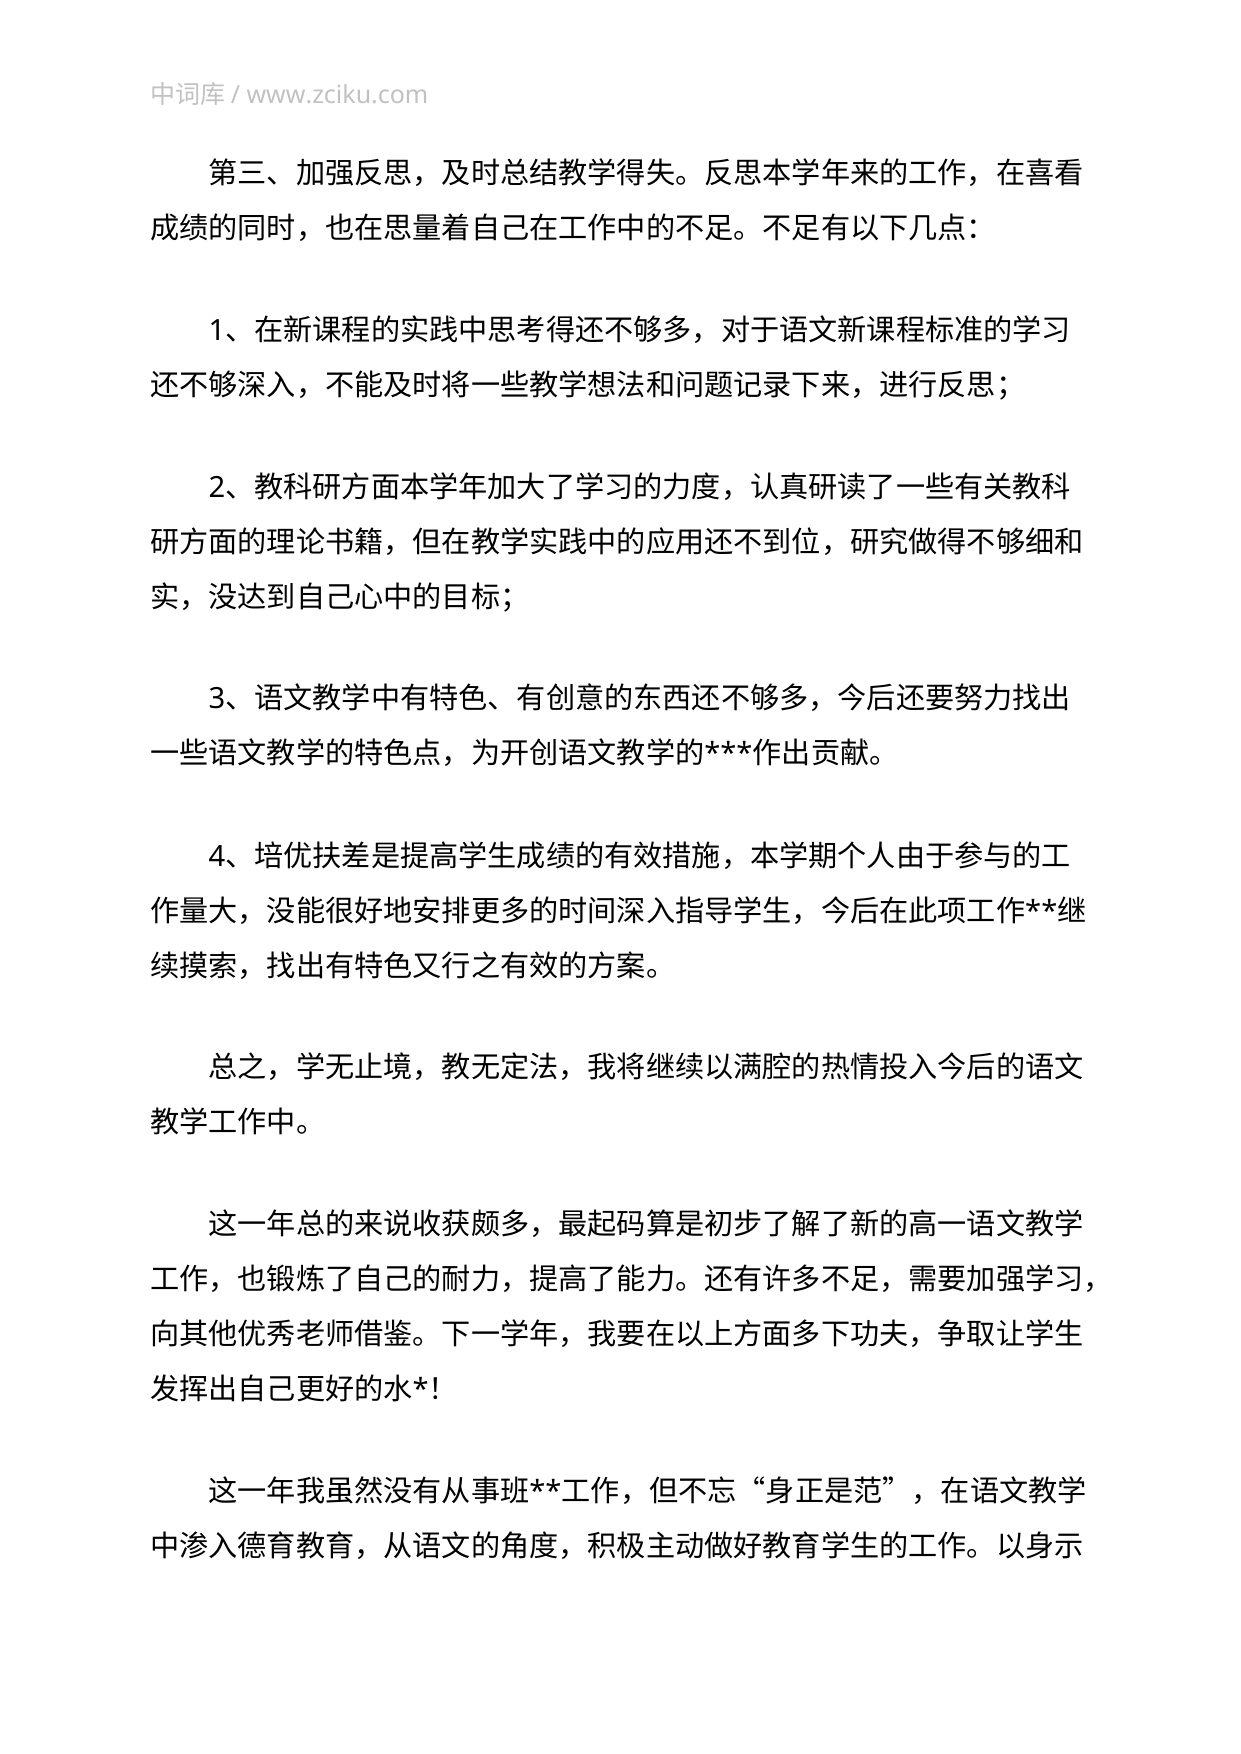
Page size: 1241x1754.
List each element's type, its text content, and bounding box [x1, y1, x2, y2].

text 2、教科研方面本学年加大了学习的力度，认真研读了一些有关教科研方面的理论书籍，但在教学实践中的应用还不到位，研究做得不够细和实，没达到自己心中的目标； [150, 463, 1090, 616]
text 第三、加强反思，及时总结教学得失。反思本学年来的工作，在喜看成绩的同时，也在思量着自己在工作中的不足。不足有以下几点： [150, 150, 1090, 247]
text 3、语文教学中有特色、有创意的东西还不够多，今后还要努力找出一些语文教学的特色点，为开创语文教学的***作出贡献。 [150, 675, 1090, 772]
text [150, 1467, 1090, 1564]
text 总之，学无止境，教无定法，我将继续以满腔的热情投入今后的语文教学工作中。 [150, 1044, 1090, 1141]
text 4、培优扶差是提高学生成绩的有效措施，本学期个人由于参与的工作量大，没能很好地安排更多的时间深入指导学生，今后在此项工作**继续摸索，找出有特色又行之有效的方案。 [150, 832, 1090, 984]
text 这一年总的来说收获颇多，最起码算是初步了解了新的高一语文教学工作，也锻炼了自己的耐力，提高了能力。还有许多不足，需要加强学习，向其他优秀老师借鉴。下一学年，我要在以上方面多下功夫，争取让学生发挥出自己更好的水*！ [150, 1201, 1090, 1408]
text 1、在新课程的实践中思考得还不够多，对于语文新课程标准的学习还不够深入，不能及时将一些教学想法和问题记录下来，进行反思； [150, 307, 1090, 404]
